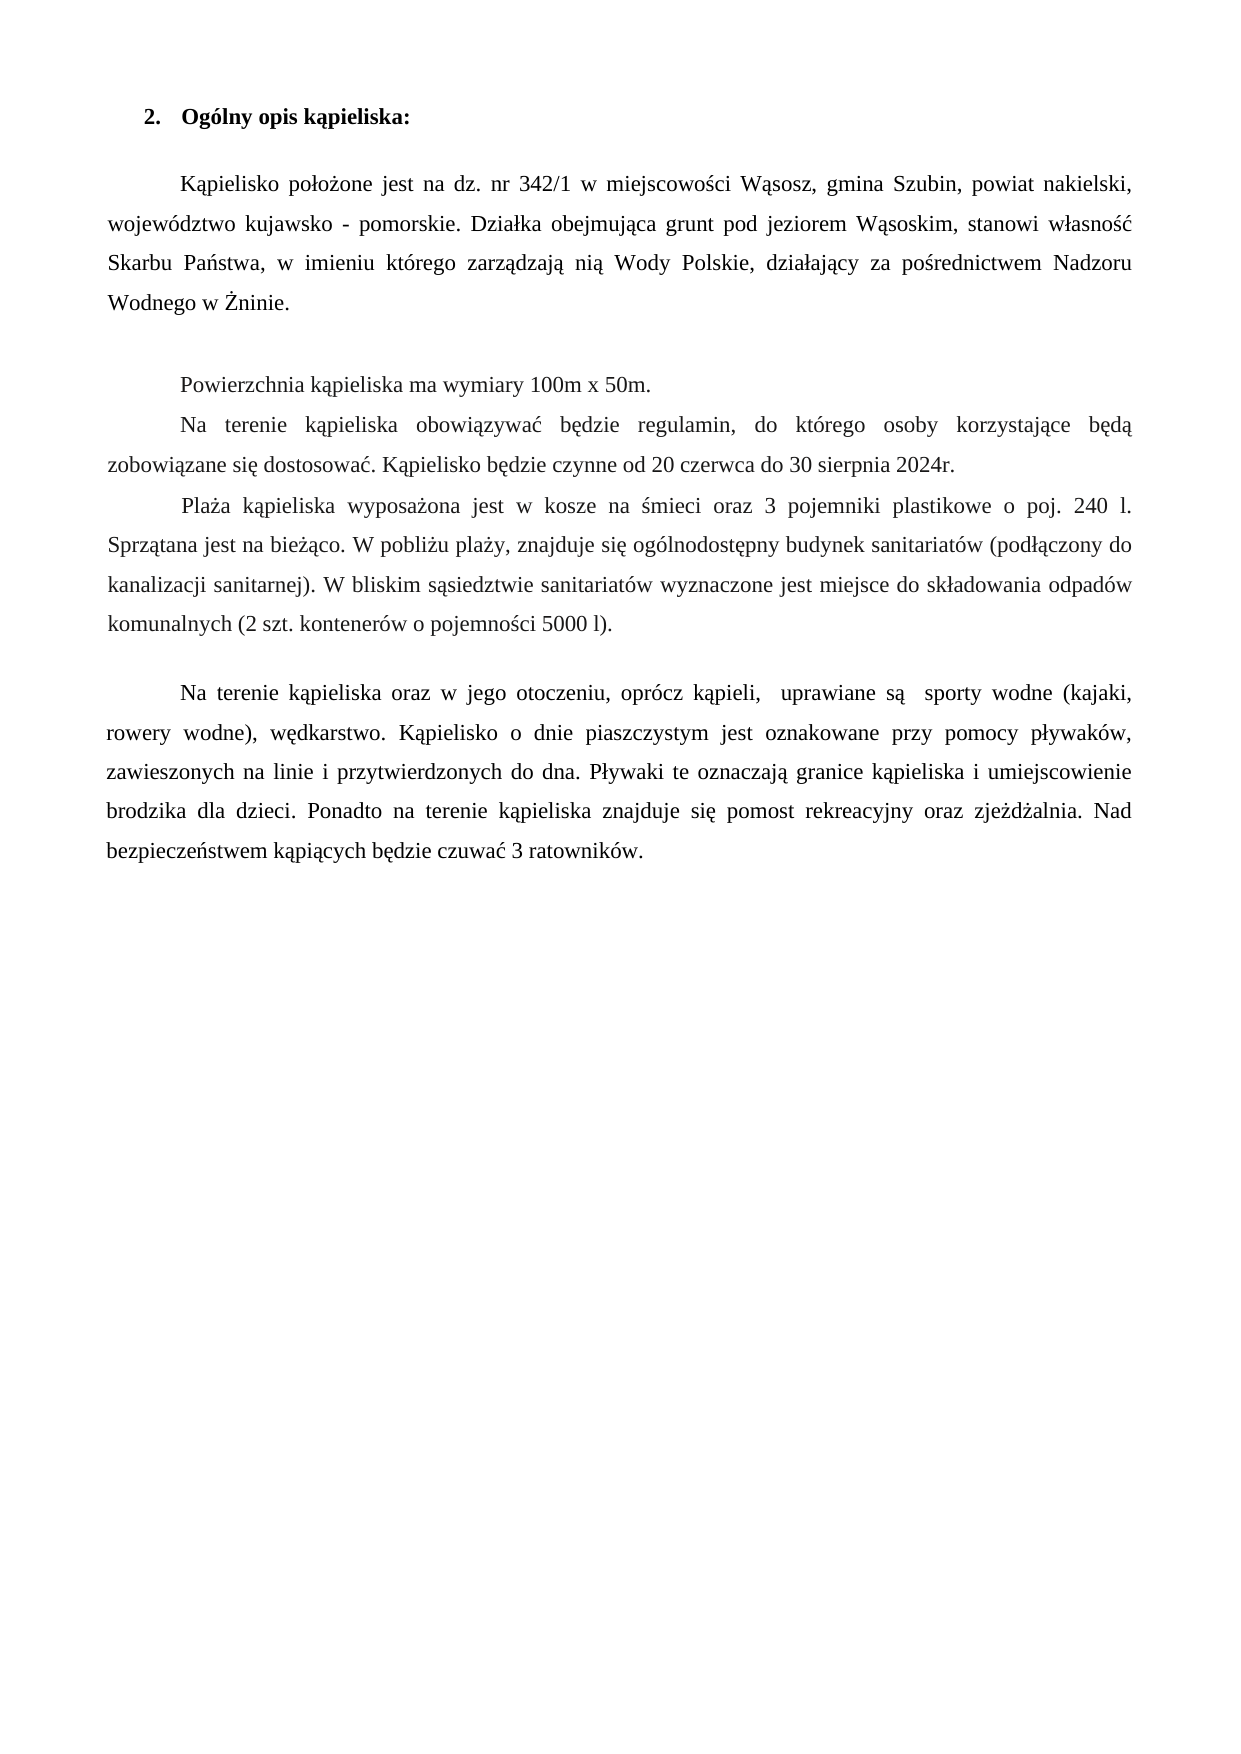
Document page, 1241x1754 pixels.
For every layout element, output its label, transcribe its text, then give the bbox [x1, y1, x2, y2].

text Kąpielisko położone jest na dz. nr 342/1 w miejscowości Wąsosz, gmina Szubin, powiat nakielski, województwo kujawsko - pomorskie. Działka obejmująca grunt pod jeziorem Wąsoskim, stanowi własność Skarbu Państwa, w imieniu którego zarządzają nią Wody Polskie, działający za pośrednictwem Nadzoru Wodnego w Żninie. [107, 170, 1134, 315]
text Na terenie kąpieliska obowiązywać będzie regulamin, do którego osoby korzystające będą zobowiązane się dostosować. Kąpielisko będzie czynne od 20 czerwca do 30 sierpnia 2024r. [106, 412, 1134, 477]
text Na terenie kąpieliska oraz w jego otoczeniu, oprócz kąpieli, uprawiane są sporty wodne (kajaki, rowery wodne), wędkarstwo. Kąpielisko o dnie piaszczystym jest oznakowane przy pomocy pływaków, zawieszonych na linie i przytwierdzonych do dna. Pływaki te oznaczają granice kąpieliska i umiejscowienie brodzika dla dzieci. Ponadto na terenie kąpieliska znajduje się pomost rekreacyjny oraz zjeżdżalnia. Nad bezpieczeństwem kąpiących będzie czuwać 3 ratowników. [106, 679, 1134, 863]
list Ogólny opis kąpieliska: [144, 103, 1134, 129]
text Powierzchnia kąpieliska ma wymiary 100m x 50m. [107, 371, 1134, 397]
text Plaża kąpieliska wyposażona jest w kosze na śmieci oraz 3 pojemniki plastikowe o poj. 240 l. Sprzątana jest na bieżąco. W pobliżu plaży, znajduje się ogólnodostępny budynek sanitariatów (podłączony do kanalizacji sanitarnej). W bliskim sąsiedztwie sanitariatów wyznaczone jest miejsce do składowania odpadów komunalnych (2 szt. kontenerów o pojemności 5000 l). [107, 492, 1134, 637]
